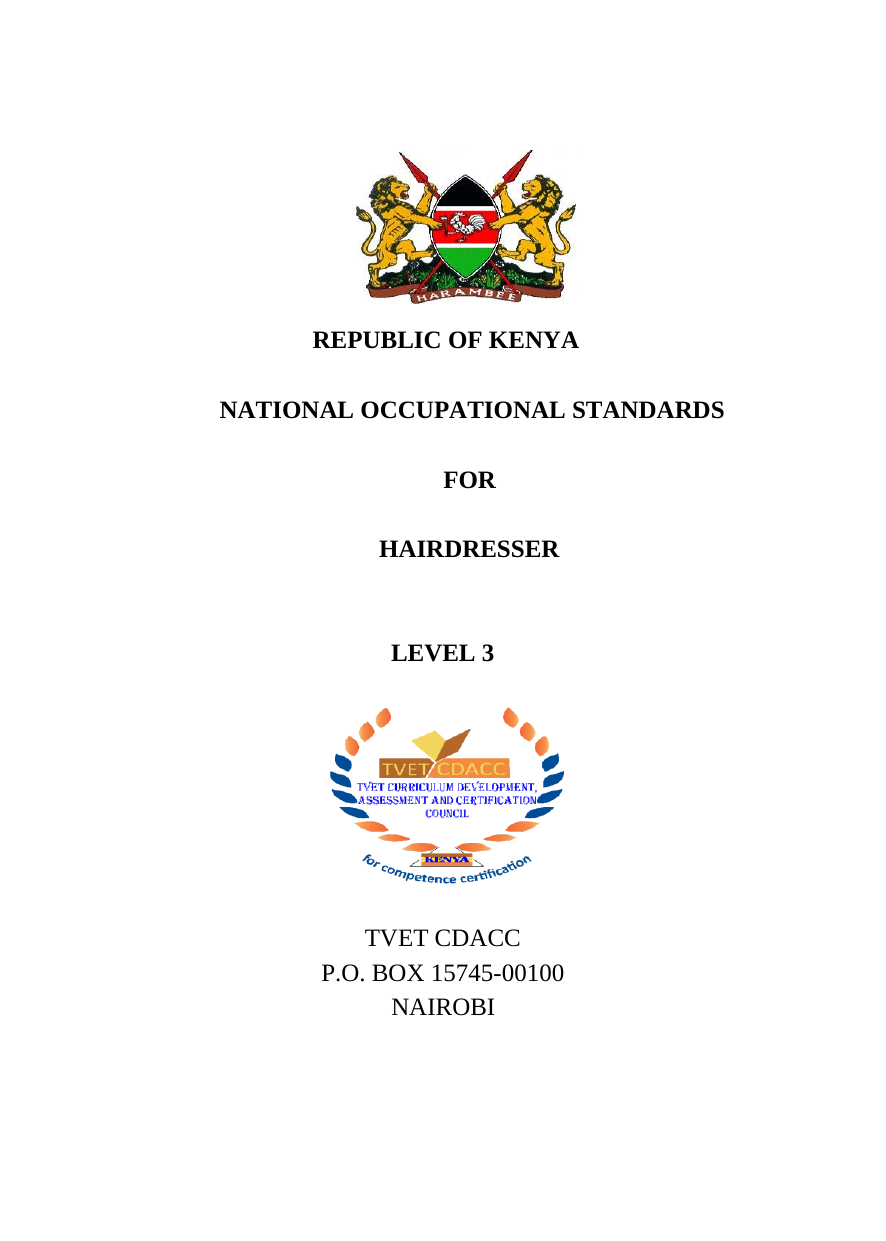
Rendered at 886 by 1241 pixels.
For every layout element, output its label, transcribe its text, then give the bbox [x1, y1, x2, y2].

text NAIROBI [238, 992, 647, 1021]
picture [352, 150, 578, 304]
text P.O. BOX 15745-00100 [238, 958, 647, 986]
picture [327, 706, 566, 885]
text NATIONAL OCCUPATIONAL STANDARDS [150, 395, 725, 424]
text REPUBLIC OF KENYA [224, 325, 661, 354]
text LEVEL 3 [150, 638, 735, 667]
text HAIRDRESSER [224, 534, 714, 563]
text TVET CDACC [238, 923, 647, 951]
text FOR [224, 465, 714, 493]
